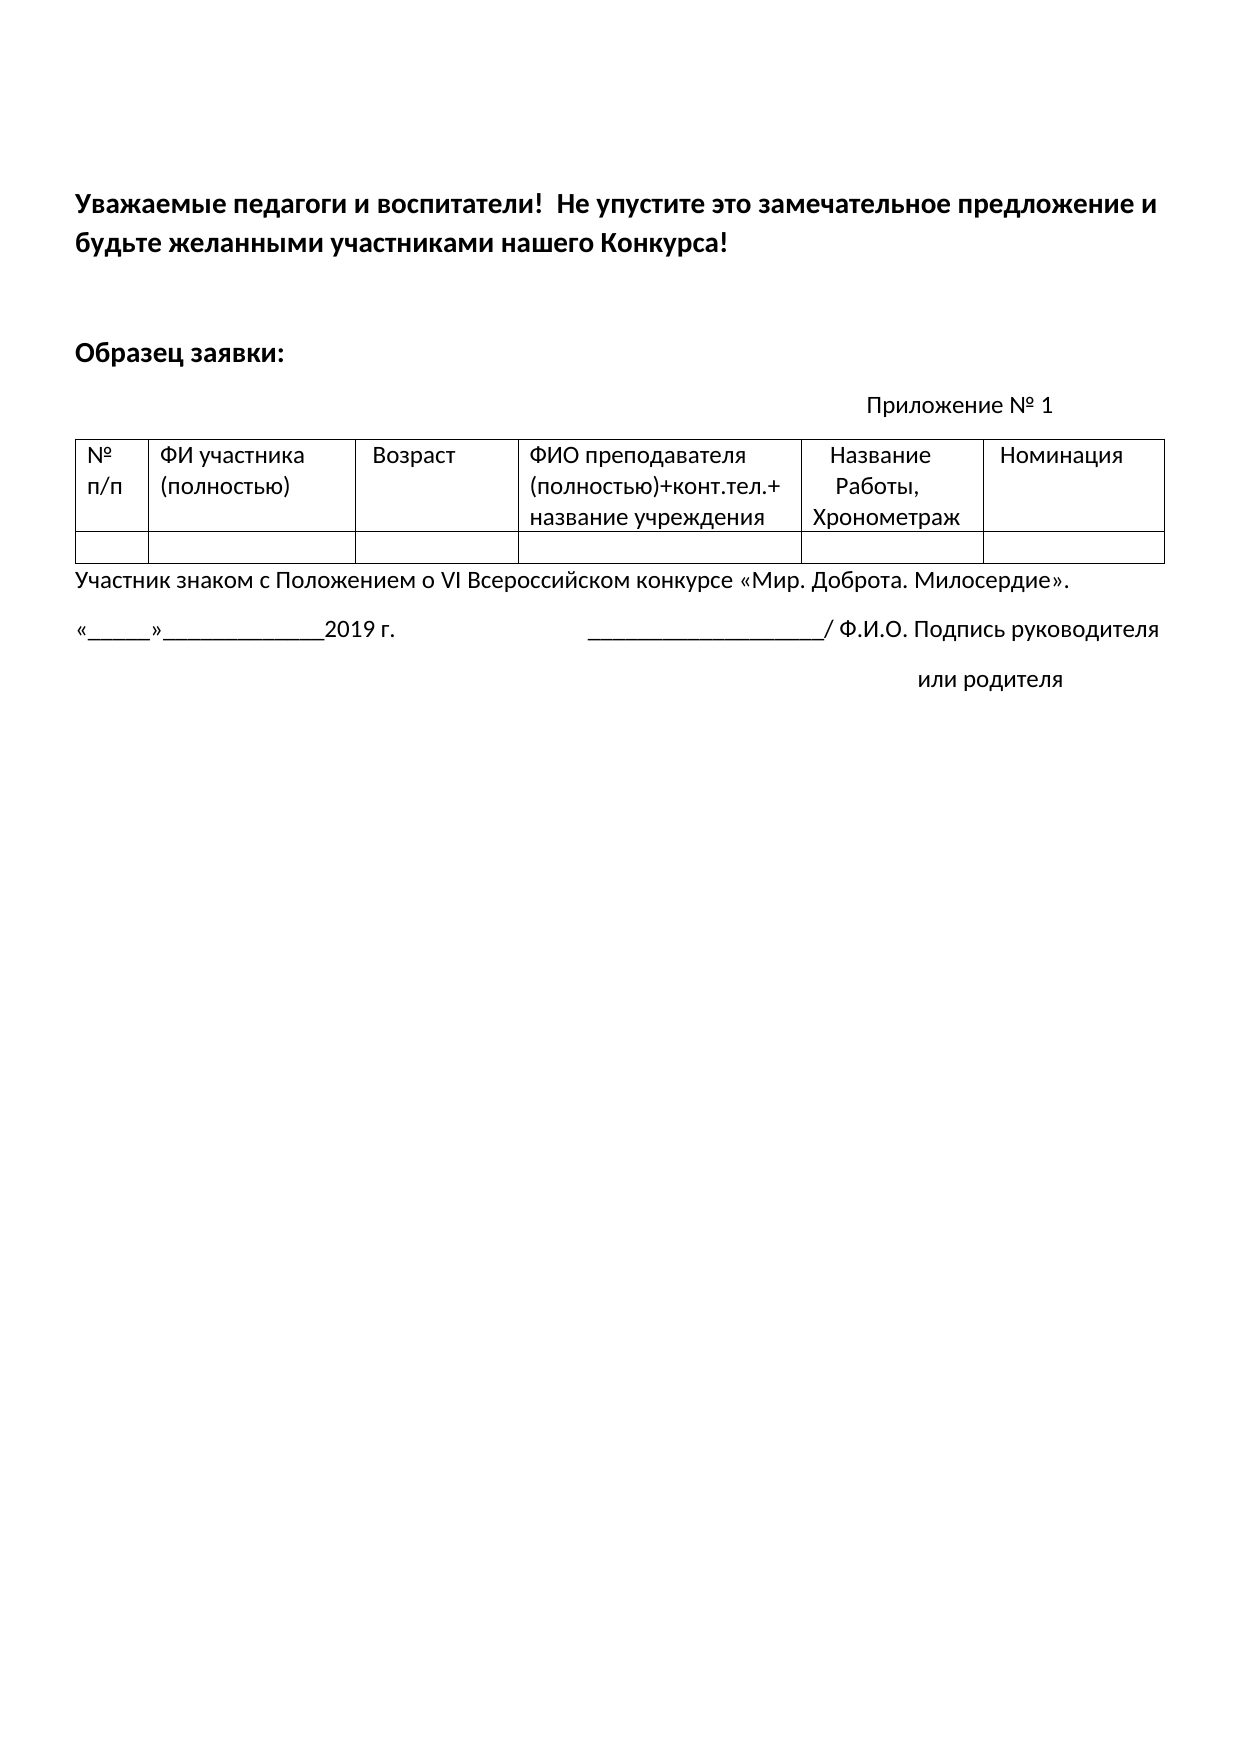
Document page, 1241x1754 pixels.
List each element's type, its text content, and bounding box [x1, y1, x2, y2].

table_cell [802, 532, 983, 563]
text или родителя [75, 663, 1165, 693]
table_cell [356, 532, 518, 563]
table_header Название Работы, Хронометраж [802, 440, 983, 531]
text «_____»_____________2019 г. ___________________/ Ф.И.О. Подпись руководителя [75, 613, 1165, 644]
table_header ФИО преподавателя (полностью)+конт.тел.+ название учреждения [519, 440, 801, 531]
text Участник знаком с Положением о VI Всероссийском конкурсе «Мир. Доброта. Милосердие». [75, 564, 1165, 594]
table_header № п/п [76, 440, 148, 531]
table_cell [149, 532, 355, 563]
text Уважаемые педагоги и воспитатели! Не упустите это замечательное предложение и будьте желанными участниками нашего Конкурса! [75, 185, 1165, 259]
table_header Возраст [356, 440, 518, 531]
text Образец заявки: [75, 334, 1165, 369]
table_header Номинация [984, 440, 1164, 531]
table_cell [984, 532, 1164, 563]
table_header ФИ участника (полностью) [149, 440, 355, 531]
table_cell [519, 532, 801, 563]
table_cell [76, 532, 148, 563]
text Приложение № 1 [75, 389, 1165, 419]
